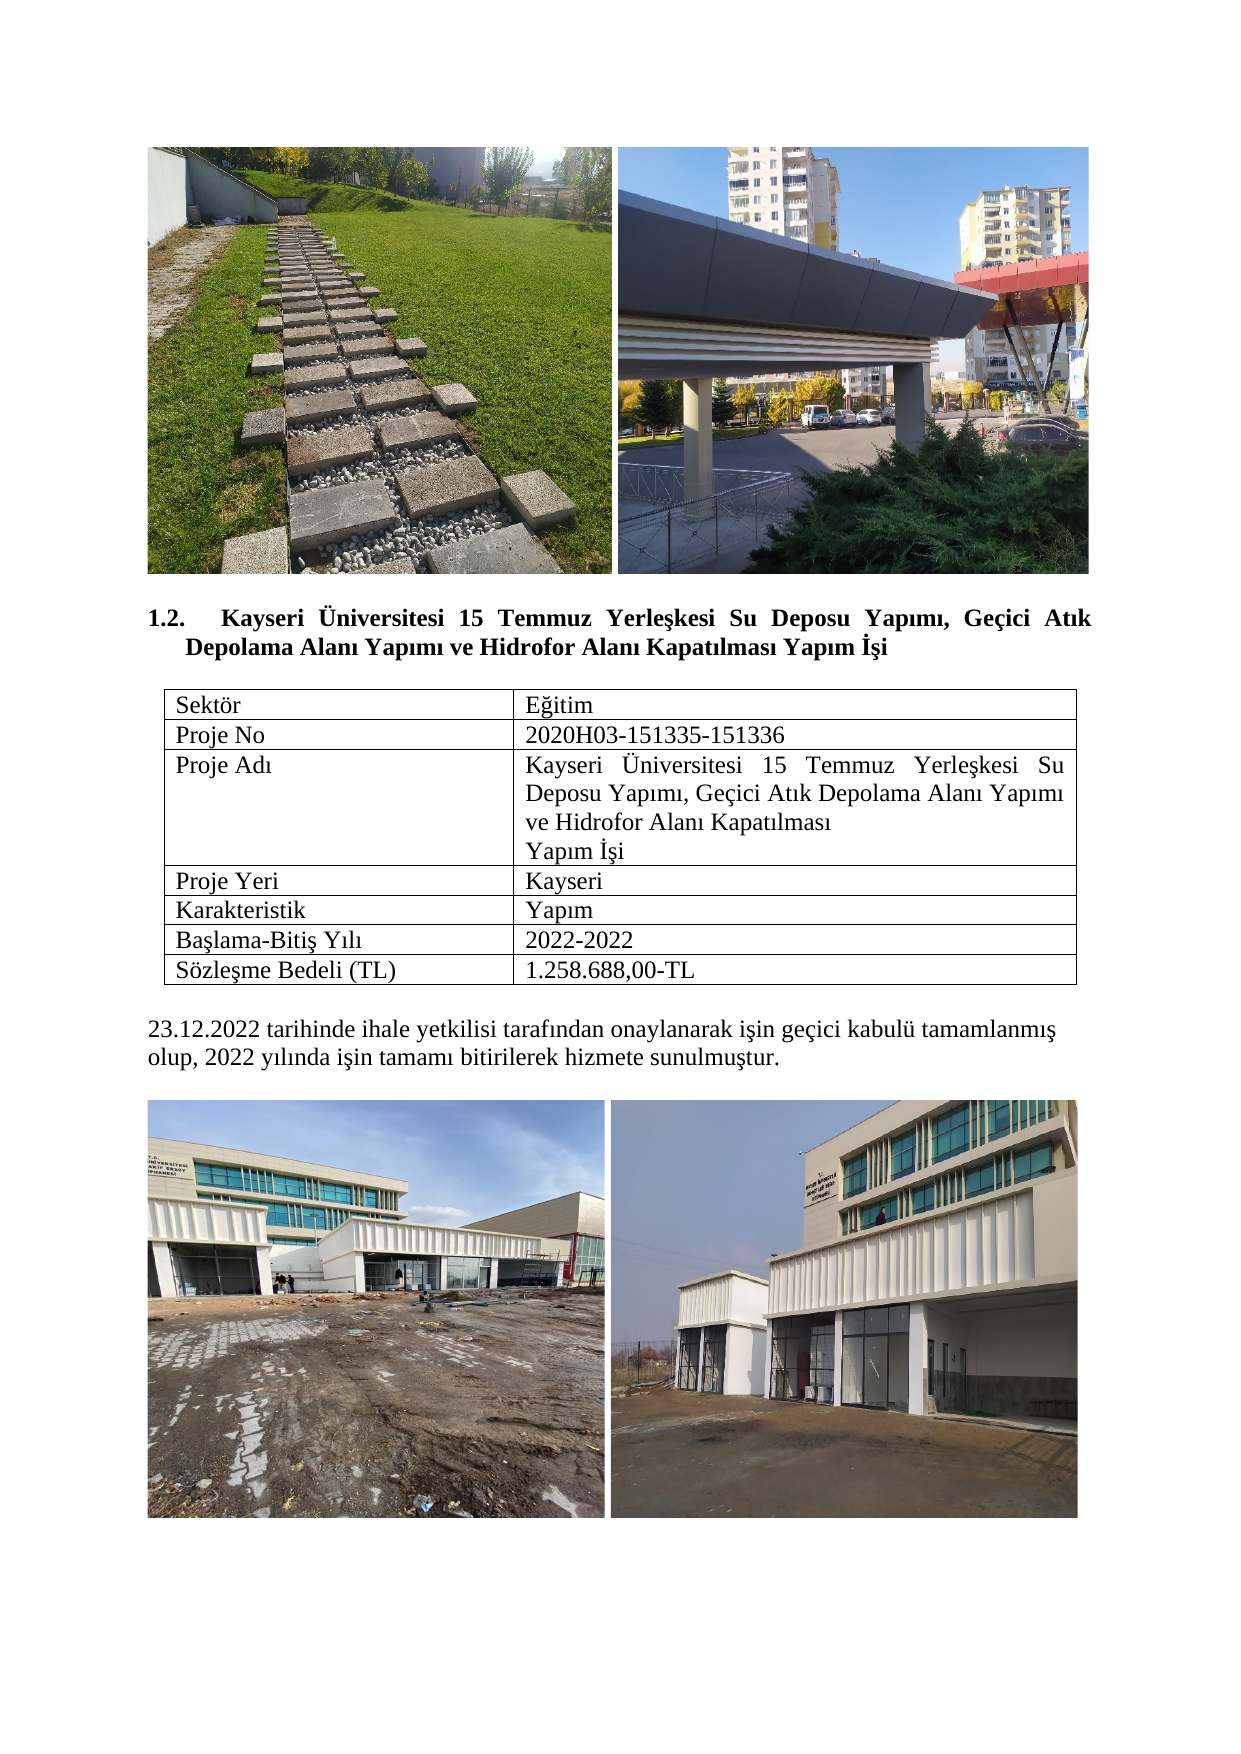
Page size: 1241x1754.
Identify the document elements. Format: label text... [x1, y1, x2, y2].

table_cell Yapım [514, 896, 1076, 924]
table_cell Sözleşme Bedeli (TL) [165, 955, 513, 984]
table_cell Kayseri Üniversitesi 15 Temmuz Yerleşkesi Su Deposu Yapımı, Geçici Atık Depolama Alanı Yapımı ve Hidrofor Alanı Kapatılması Yapım İşi [514, 750, 1076, 865]
table_cell 1.258.688,00-TL [514, 955, 1076, 984]
list Kayseri Üniversitesi 15 Temmuz Yerleşkesi Su Deposu Yapımı, Geçici Atık Depolama Alanı Yapımı ve Hidrofor Alanı Kapatılması Yapım İşi [148, 603, 1093, 660]
table_header Eğitim [514, 690, 1076, 719]
table_cell Proje Adı [165, 750, 513, 865]
table_cell 2022-2022 [514, 925, 1076, 954]
table_cell 2020H03-151335-151336 [514, 720, 1076, 749]
table_cell Proje Yeri [165, 866, 513, 894]
table_cell Proje No [165, 720, 513, 749]
table_cell Başlama-Bitiş Yılı [165, 925, 513, 954]
picture [618, 147, 1089, 574]
picture [610, 1100, 1078, 1518]
picture [147, 147, 612, 574]
text 23.12.2022 tarihinde ihale yetkilisi tarafından onaylanarak işin geçici kabulü tamamlanmış olup, 2022 yılında işin tamamı bitirilerek hizmete sunulmuştur. [148, 1014, 1093, 1071]
picture [147, 1100, 605, 1518]
table_header Sektör [165, 690, 513, 719]
table_cell Kayseri [514, 866, 1076, 894]
table_cell Karakteristik [165, 896, 513, 924]
